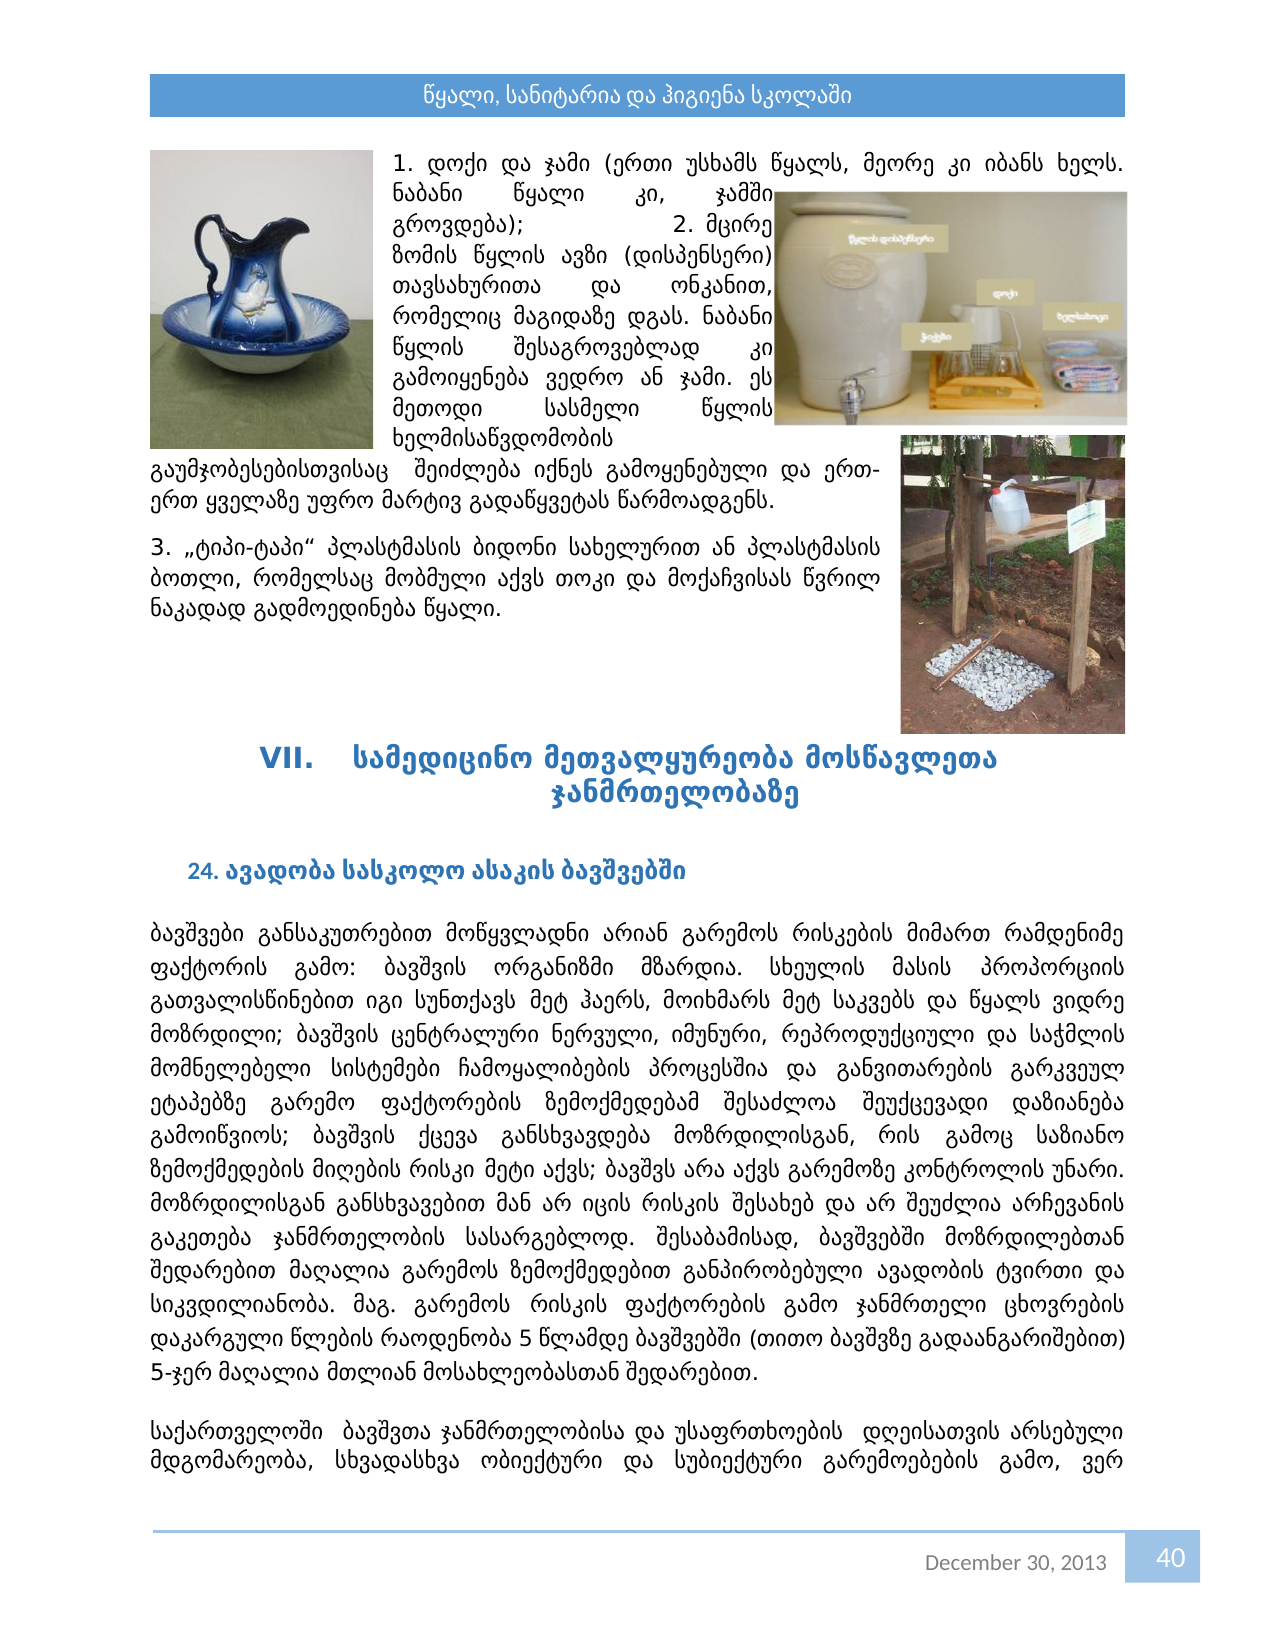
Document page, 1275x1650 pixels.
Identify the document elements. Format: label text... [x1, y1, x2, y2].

picture [150, 150, 374, 449]
text 3. „ტიპი-ტაპი“ პლასტმასის ბიდონი სახელურით ან პლასტმასის ბოთლი, რომელსაც მობმული აქვს თოკი და მოქაჩვისას წვრილ ნაკადად გადმოედინება წყალი. [150, 534, 900, 622]
list ბავშვები განსაკუთრებით მოწყვლადნი არიან გარემოს რისკების მიმართ რამდენიმე ფაქტორის გამო: ბავშვის ორგანიზმი მზარდია. სხეულის მასის პროპორციის გათვალისწინებით იგი სუნთქავს მეტ ჰაერს, მოიხმარს მეტ საკვებს და წყალს ვიდრე მოზრდილი; ბავშვის ცენტრალური ნერვული, იმუნური, რეპროდუქციული და საჭმლის მომნელებელი სისტემები ჩამოყალიბების პროცესშია და განვითარების გარკვეულ ეტაპებზე გარემო ფაქტორების ზემოქმედებამ შესაძლოა შეუქცევადი დაზიანება გამოიწვიოს; ბავშვის ქცევა განსხვავდება მოზრდილისგან, რის გამოც საზიანო ზემოქმედების მიღების რისკი მეტი აქვს; ბავშვს არა აქვს გარემოზე კონტროლის უნარი. მოზრდილისგან განსხვავებით მან არ იცის რისკის შესახებ და არ შეუძლია არჩევანის გაკეთება ჯანმრთელობის სასარგებლოდ. შესაბამისად, ბავშვებში მოზრდილებთან შედარებით მაღალია გარემოს ზემოქმედებით განპირობებული ავადობის ტვირთი და სიკვდილიანობა. მაგ. გარემოს რისკის ფაქტორების გამო ჯანმრთელი ცხოვრების დაკარგული წლების რაოდენობა 5 წლამდე ბავშვებში (თითო ბავშვზე გადაანგარიშებით) 5-ჯერ მაღალია მთლიან მოსახლეობასთან შედარებით. [150, 917, 1125, 1387]
subtitle ავადობა სასკოლო ასაკის ბავშვებში [187, 855, 1125, 886]
picture [900, 435, 1125, 734]
text 1. დოქი და ჯამი (ერთი უსხამს წყალს, მეორე კი იბანს ხელს. ნაბანი წყალი კი, ჯამში გროვდება); 2. მცირე ზომის წყლის ავზი (დისპენსერი) თავსახურითა და ონკანით, რომელიც მაგიდაზე დგას. ნაბანი წყლის შესაგროვებლად კი გამოიყენება ვედრო ან ჯამი. ეს მეთოდი სასმელი წყლის ხელმისაწვდომობის გაუმჯობესებისთვისაც შეიძლება იქნეს გამოყენებული და ერთ-ერთ ყველაზე უფრო მარტივ გადაწყვეტას წარმოადგენს. [150, 150, 1125, 513]
picture [1125, 189, 1129, 427]
subtitle სამედიცინო მეთვალყურეობა მოსწავლეთა ჯანმრთელობაზე [187, 742, 1125, 810]
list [150, 1418, 1125, 1473]
